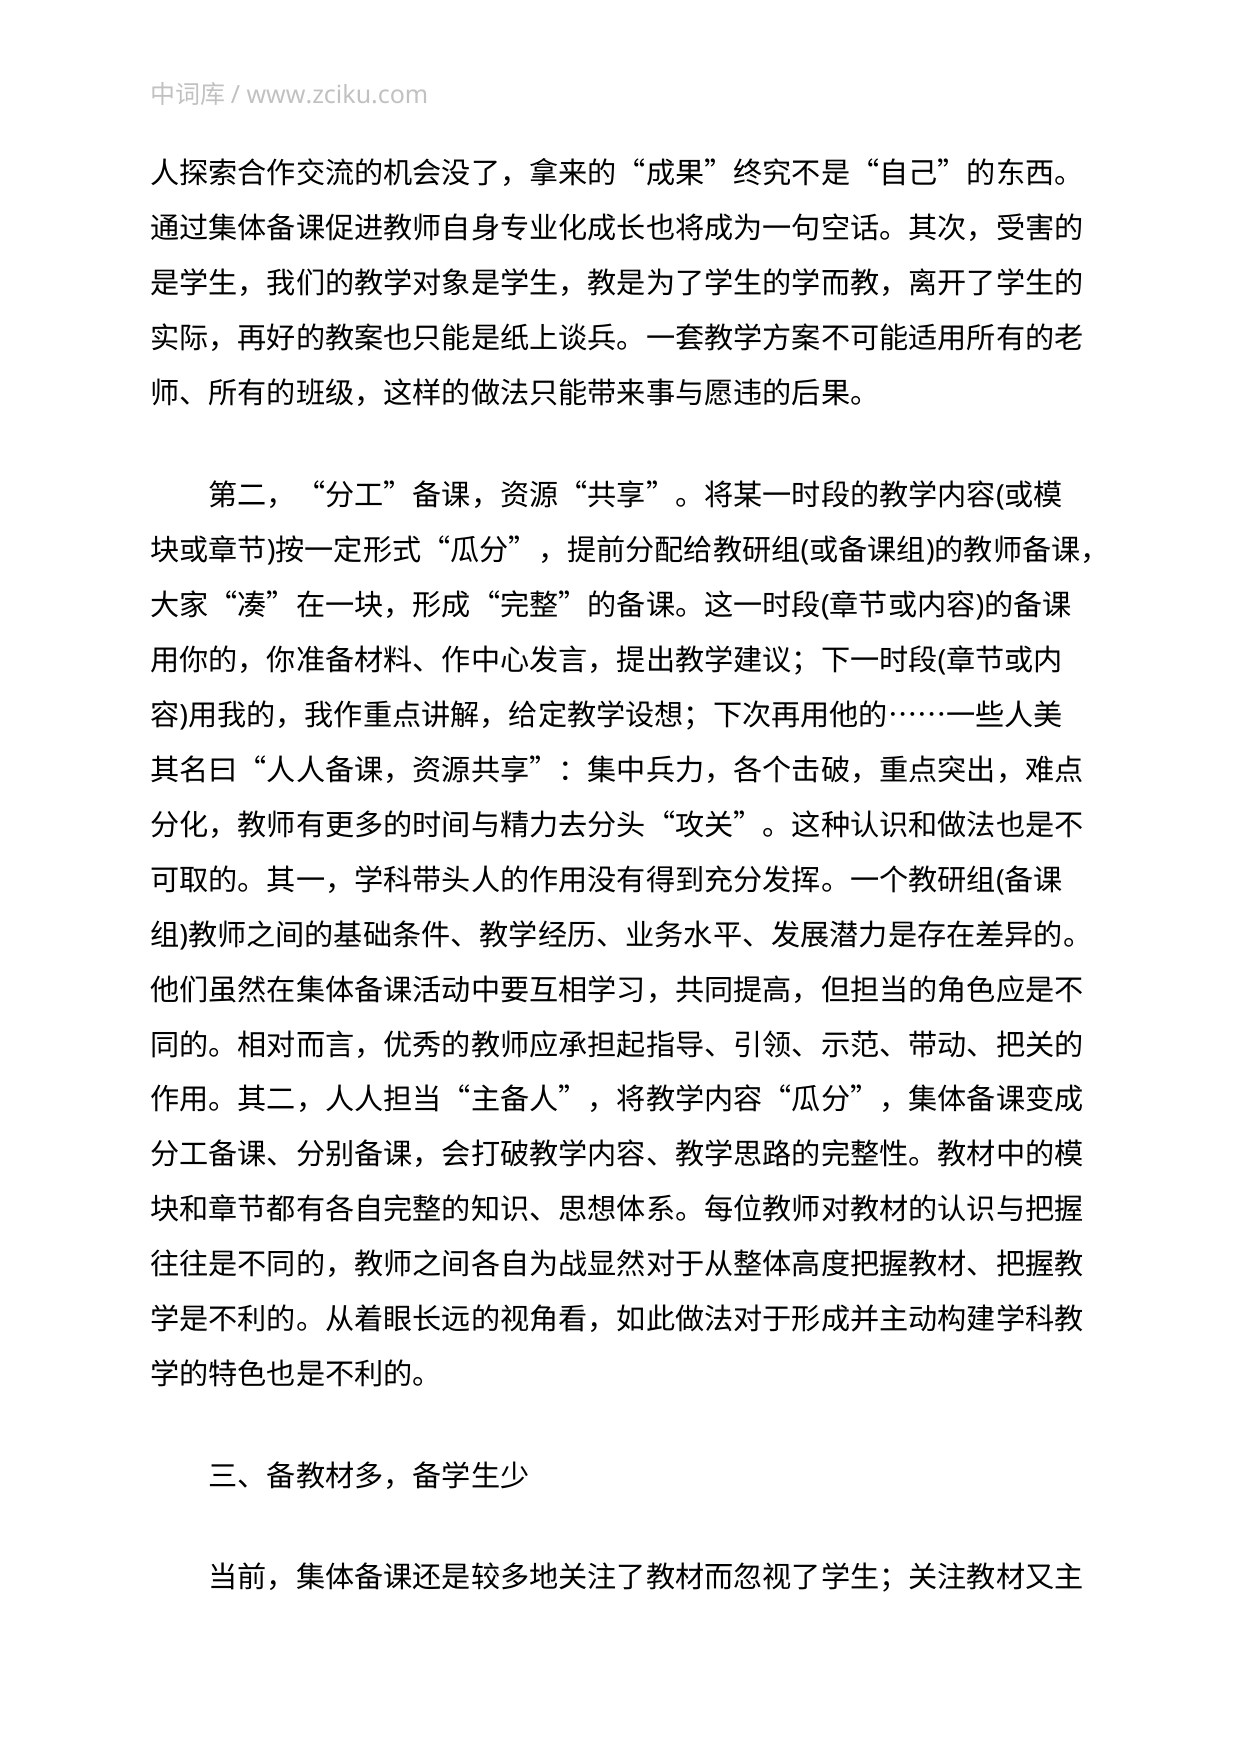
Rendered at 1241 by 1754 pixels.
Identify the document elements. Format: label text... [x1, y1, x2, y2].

text 三、备教材多，备学生少 [150, 1452, 1090, 1494]
text 第二，“分工”备课，资源“共享”。将某一时段的教学内容(或模块或章节)按一定形式“瓜分”，提前分配给教研组(或备课组)的教师备课，大家“凑”在一块，形成“完整”的备课。这一时段(章节或内容)的备课用你的，你准备材料、作中心发言，提出教学建议；下一时段(章节或内容)用我的，我作重点讲解，给定教学设想；下次再用他的……一些人美其名曰“人人备课，资源共享”：集中兵力，各个击破，重点突出，难点分化，教师有更多的时间与精力去分头“攻关”。这种认识和做法也是不可取的。其一，学科带头人的作用没有得到充分发挥。一个教研组(备课组)教师之间的基础条件、教学经历、业务水平、发展潜力是存在差异的。他们虽然在集体备课活动中要互相学习，共同提高，但担当的角色应是不同的。相对而言，优秀的教师应承担起指导、引领、示范、带动、把关的作用。其二，人人担当“主备人”，将教学内容“瓜分”，集体备课变成分工备课、分别备课，会打破教学内容、教学思路的完整性。教材中的模块和章节都有各自完整的知识、思想体系。每位教师对教材的认识与把握往往是不同的，教师之间各自为战显然对于从整体高度把握教材、把握教学是不利的。从着眼长远的视角看，如此做法对于形成并主动构建学科教学的特色也是不利的。 [150, 471, 1090, 1393]
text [150, 150, 1090, 412]
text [150, 1554, 1090, 1596]
